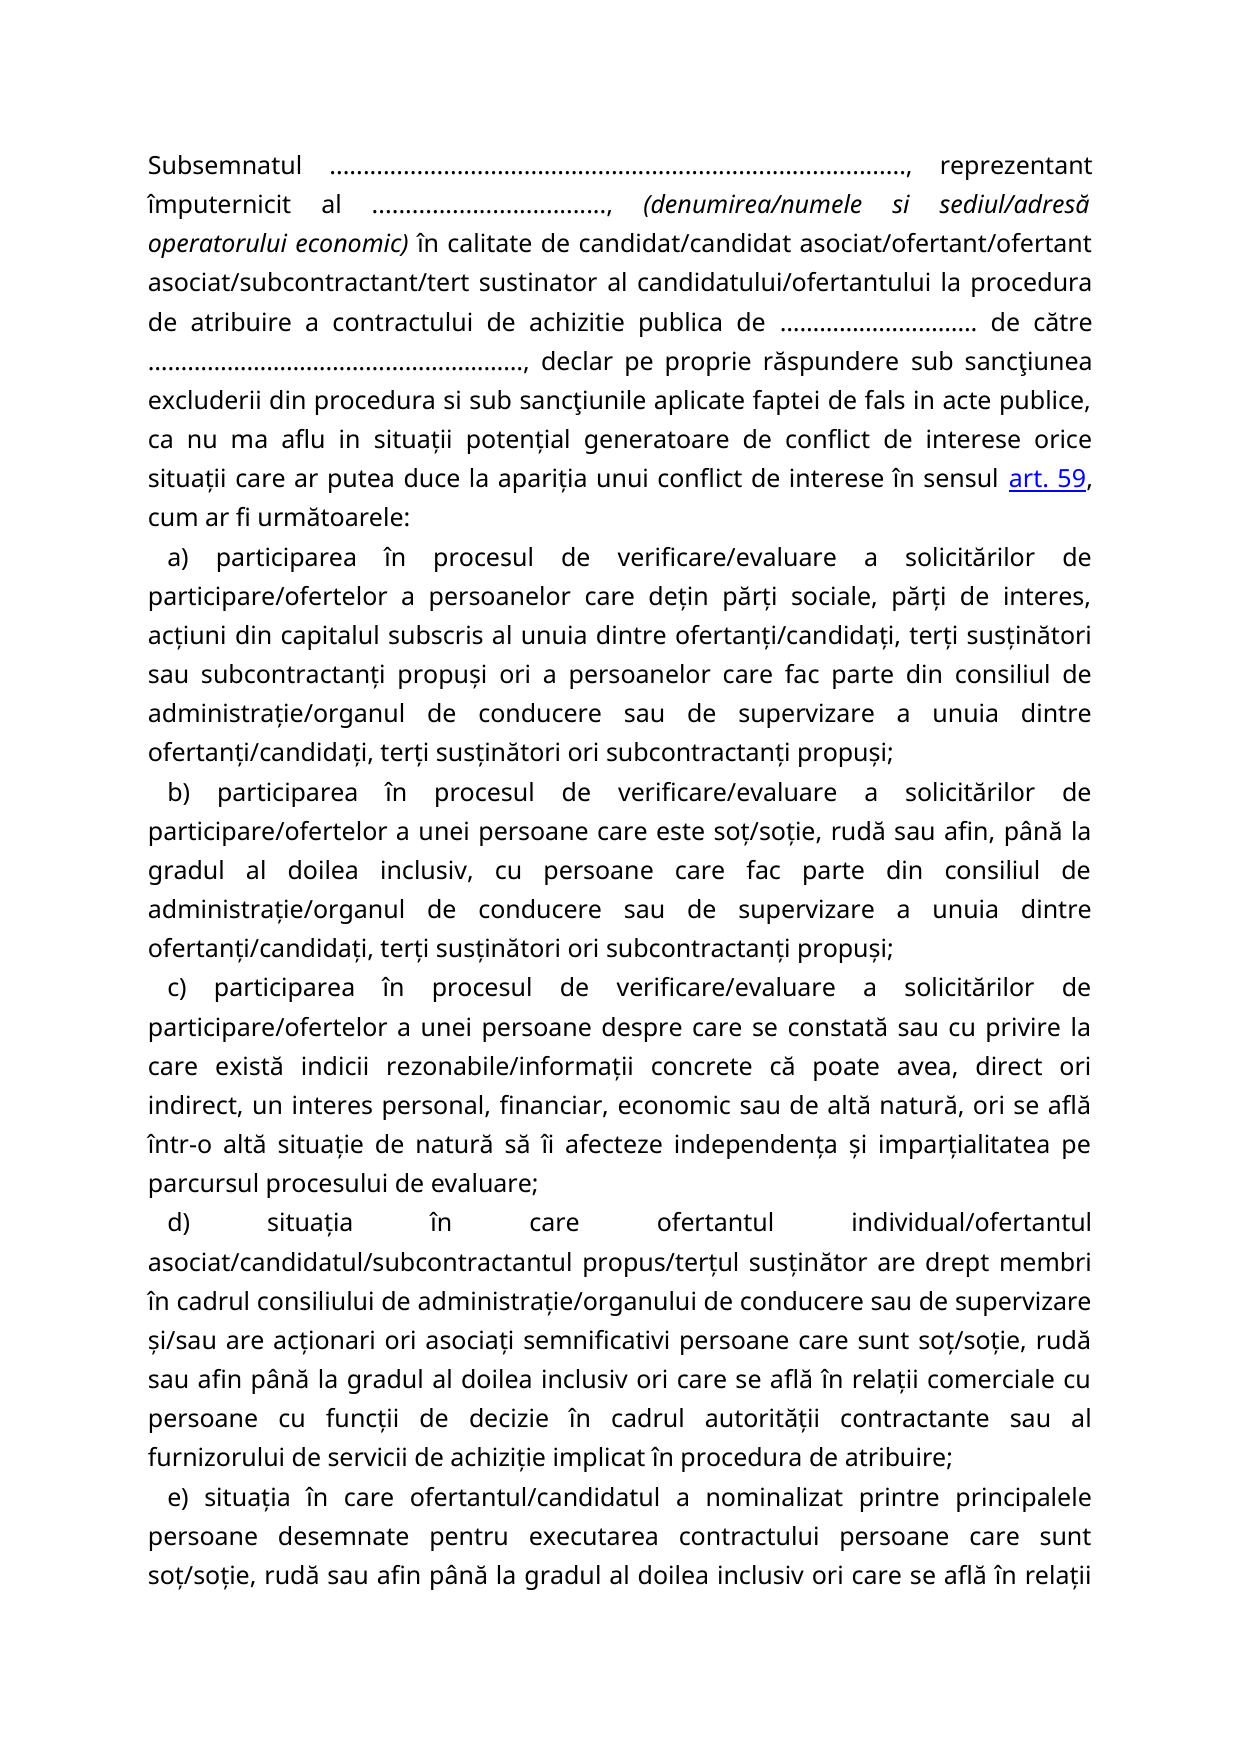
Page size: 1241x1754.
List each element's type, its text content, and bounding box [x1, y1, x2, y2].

text c) participarea în procesul de verificare/evaluare a solicitărilor de participare/ofertelor a unei persoane despre care se constată sau cu privire la care există indicii rezonabile/informaţii concrete că poate avea, direct ori indirect, un interes personal, financiar, economic sau de altă natură, ori se află într-o altă situaţie de natură să îi afecteze independenţa şi imparţialitatea pe parcursul procesului de evaluare; [148, 970, 1093, 1200]
text a) participarea în procesul de verificare/evaluare a solicitărilor de participare/ofertelor a persoanelor care deţin părţi sociale, părţi de interes, acţiuni din capitalul subscris al unuia dintre ofertanţi/candidaţi, terţi susţinători sau subcontractanţi propuşi ori a persoanelor care fac parte din consiliul de administraţie/organul de conducere sau de supervizare a unuia dintre ofertanţi/candidaţi, terţi susţinători ori subcontractanţi propuşi; [148, 539, 1093, 769]
text d) situaţia în care ofertantul individual/ofertantul asociat/candidatul/subcontractantul propus/terţul susţinător are drept membri în cadrul consiliului de administraţie/organului de conducere sau de supervizare şi/sau are acţionari ori asociaţi semnificativi persoane care sunt soţ/soţie, rudă sau afin până la gradul al doilea inclusiv ori care se află în relaţii comerciale cu persoane cu funcţii de decizie în cadrul autorităţii contractante sau al furnizorului de servicii de achiziţie implicat în procedura de atribuire; [148, 1205, 1093, 1474]
text b) participarea în procesul de verificare/evaluare a solicitărilor de participare/ofertelor a unei persoane care este soţ/soţie, rudă sau afin, până la gradul al doilea inclusiv, cu persoane care fac parte din consiliul de administraţie/organul de conducere sau de supervizare a unuia dintre ofertanţi/candidaţi, terţi susţinători ori subcontractanţi propuşi; [148, 774, 1093, 965]
text Subsemnatul ......................................................................................, reprezentant împuternicit al ..................................., (denumirea/numele si sediul/adresă operatorului economic) în calitate de candidat/candidat asociat/ofertant/ofertant asociat/subcontractant/tert sustinator al candidatului/ofertantului la procedura de atribuire a contractului de achizitie publica de ………………………… de către …………………………………………………, declar pe proprie răspundere sub sancţiunea excluderii din procedura si sub sancţiunile aplicate faptei de fals in acte publice, ca nu ma aflu in situaţii potenţial generatoare de conflict de interese orice situaţii care ar putea duce la apariţia unui conflict de interese în sensul art. 59, cum ar fi următoarele: [148, 148, 1093, 534]
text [148, 1479, 1093, 1592]
